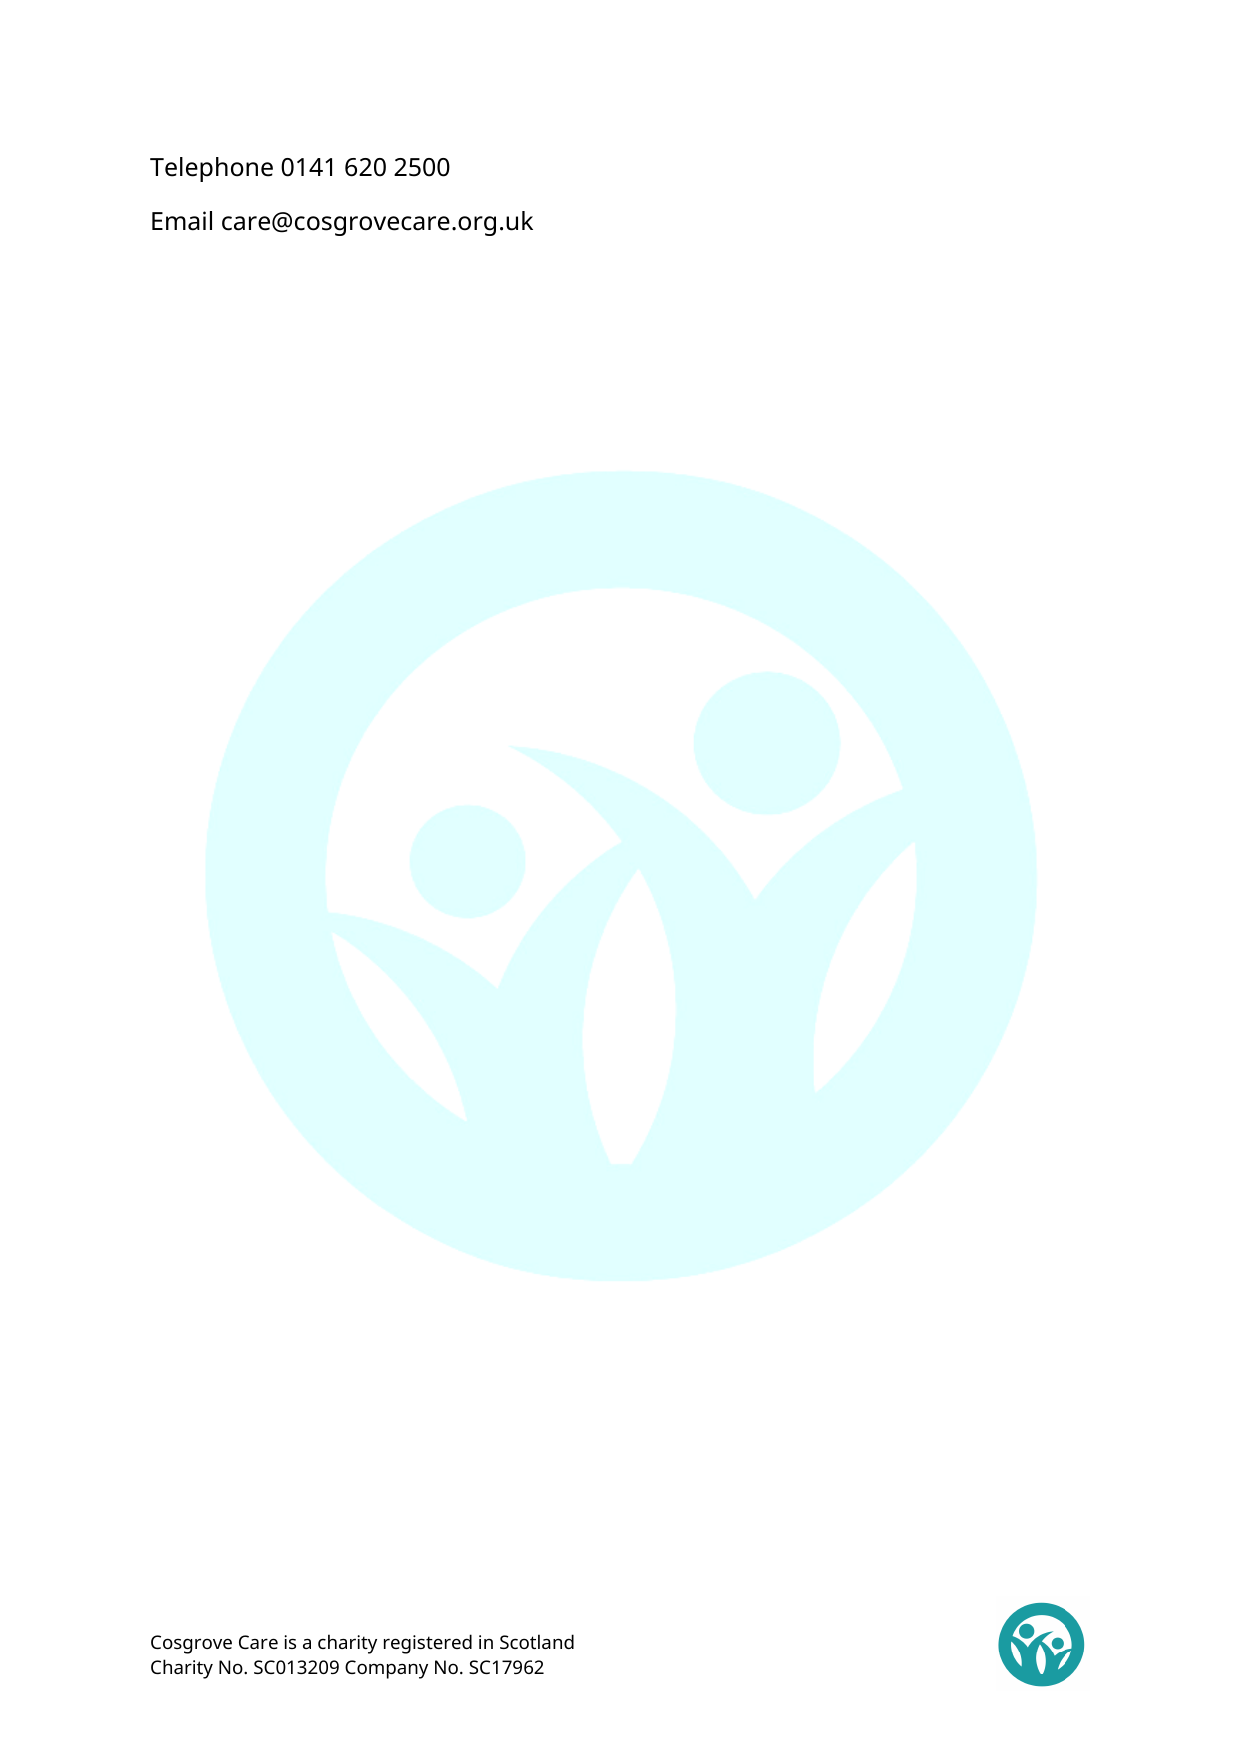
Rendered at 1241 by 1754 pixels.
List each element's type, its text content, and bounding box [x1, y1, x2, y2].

text Telephone 0141 620 2500 [150, 150, 1090, 184]
text Email care@cosgrovecare.org.uk [150, 203, 1090, 237]
picture [996, 1596, 1091, 1691]
